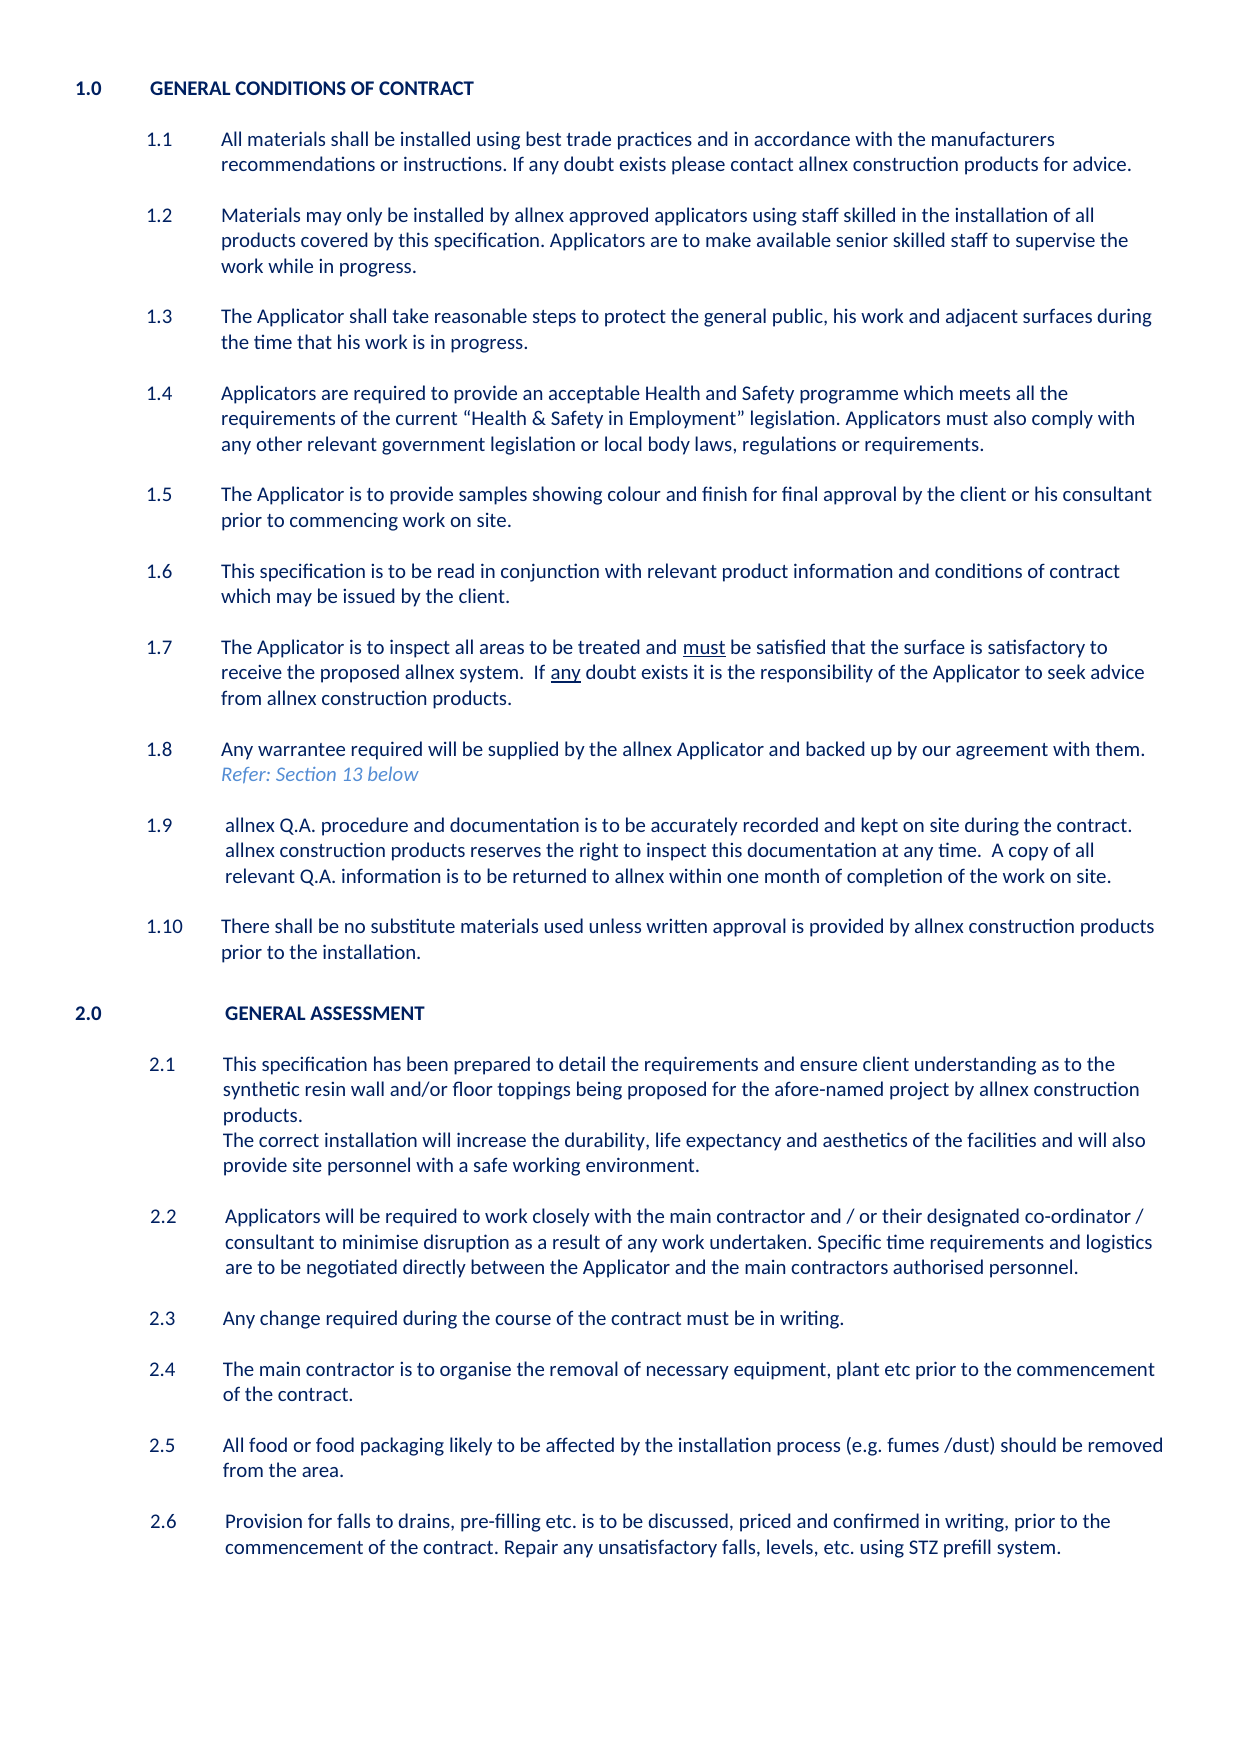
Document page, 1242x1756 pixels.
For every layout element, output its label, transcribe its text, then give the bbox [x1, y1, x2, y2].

text 1.10 There shall be no substitute materials used unless written approval is provided by allnex construction products prior to the installation. [146, 914, 1167, 964]
list Applicators are required to provide an acceptable Health and Safety programme which meets all the requirements of the current “Health & Safety in Employment” legislation. Applicators must also comply with any other relevant government legislation or local body laws, regulations or requirements. [146, 380, 1167, 456]
text 1.9 allnex Q.A. procedure and documentation is to be accurately recorded and kept on site during the contract. allnex construction products reserves the right to inspect this documentation at any time. A copy of all relevant Q.A. information is to be returned to allnex within one month of completion of the work on site. [146, 812, 1167, 888]
text 2.5 All food or food packaging likely to be affected by the installation process (e.g. fumes /dust) should be removed from the area. [149, 1432, 1167, 1483]
list Any warrantee required will be supplied by the allnex Applicator and backed up by our agreement with them. [146, 736, 1167, 761]
text 2.4 The main contractor is to organise the removal of necessary equipment, plant etc prior to the commencement of the contract. [149, 1356, 1167, 1407]
text 1.0 GENERAL CONDITIONS OF CONTRACT [75, 75, 1167, 100]
text The correct installation will increase the durability, life expectancy and aesthetics of the facilities and will also provide site personnel with a safe working environment. [149, 1127, 1167, 1178]
list The Applicator is to inspect all areas to be treated and must be satisfied that the surface is satisfactory to receive the proposed allnex system. If any doubt exists it is the responsibility of the Applicator to seek advice from allnex construction products. [146, 634, 1167, 710]
text 2.1 This specification has been prepared to detail the requirements and ensure client understanding as to the synthetic resin wall and/or floor toppings being proposed for the afore-named project by allnex construction products. [149, 1051, 1167, 1127]
text 2.3 Any change required during the course of the contract must be in writing. [149, 1305, 1167, 1331]
text 2.6 Provision for falls to drains, pre-filling etc. is to be discussed, priced and confirmed in writing, prior to the commencement of the contract. Repair any unsatisfactory falls, levels, etc. using STZ prefill system. [75, 1508, 1167, 1559]
list All materials shall be installed using best trade practices and in accordance with the manufacturers recommendations or instructions. If any doubt exists please contact allnex construction products for advice. [146, 126, 1167, 177]
list This specification is to be read in conjunction with relevant product information and conditions of contract which may be issued by the client. [146, 558, 1167, 609]
list The Applicator is to provide samples showing colour and finish for final approval by the client or his consultant prior to commencing work on site. [146, 482, 1167, 532]
list Materials may only be installed by allnex approved applicators using staff skilled in the installation of all products covered by this specification. Applicators are to make available senior skilled staff to supervise the work while in progress. [146, 202, 1167, 278]
text Refer: Section 13 below [221, 761, 1167, 787]
list The Applicator shall take reasonable steps to protect the general public, his work and adjacent surfaces during the time that his work is in progress. [146, 304, 1167, 354]
text 2.0 GENERAL ASSESSMENT [75, 1000, 1167, 1026]
text 2.2 Applicators will be required to work closely with the main contractor and / or their designated co-ordinator / consultant to minimise disruption as a result of any work undertaken. Specific time requirements and logistics are to be negotiated directly between the Applicator and the main contractors authorised personnel. [104, 1203, 1167, 1280]
